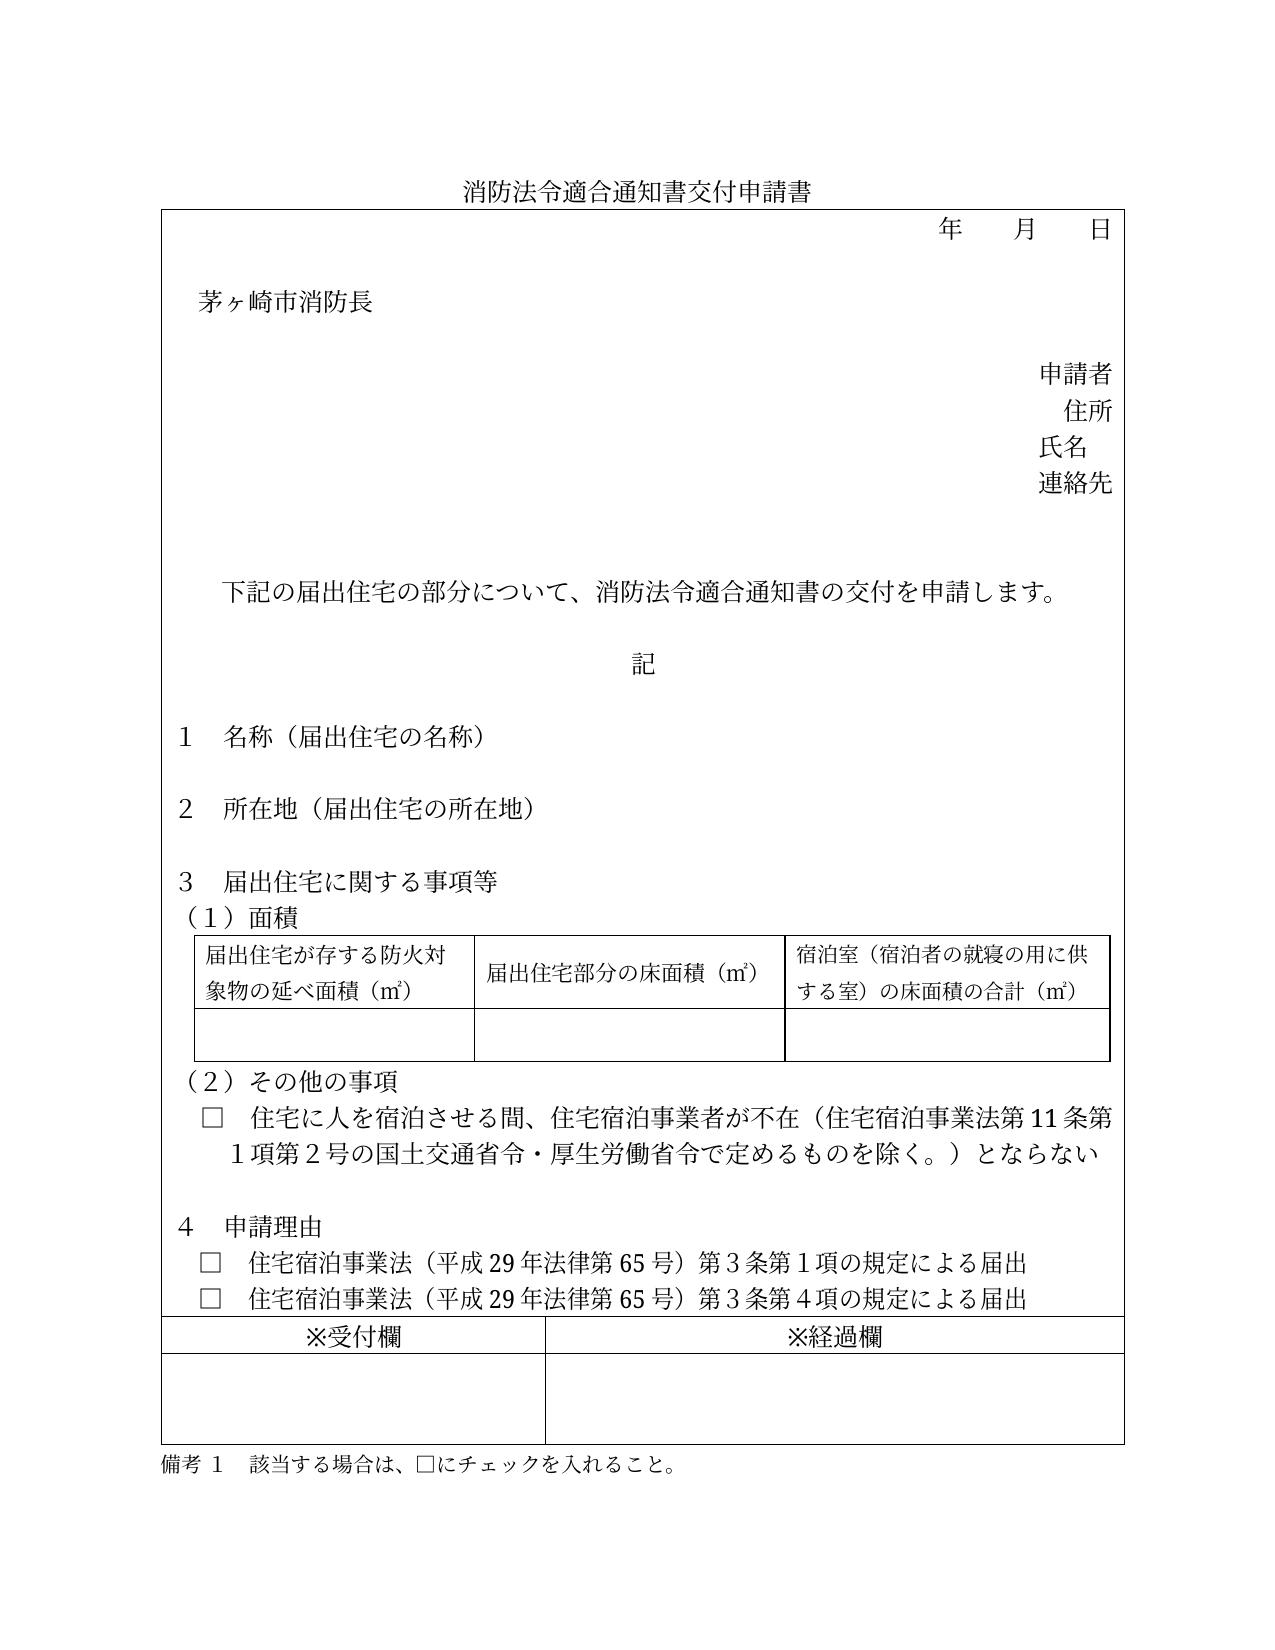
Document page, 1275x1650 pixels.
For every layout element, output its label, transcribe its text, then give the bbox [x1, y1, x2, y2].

text 備考 １ 該当する場合は、□にチェックを入れること。 [150, 1445, 1125, 1482]
table_cell ※受付欄 [162, 1317, 545, 1353]
table_header 年 月 日 茅ヶ崎市消防長 申請者 住所 氏名 連絡先 下記の届出住宅の部分について、消防法令適合通知書の交付を申請します。 記 １ 名称（届出住宅の名称） ２ 所在地（届出住宅の所在地） ３ 届出住宅に関する事項等 （１）面積 （２）その他の事項 □ 住宅に人を宿泊させる間、住宅宿泊事業者が不在（住宅宿泊事業法第11条第１項第２号の国土交通省令・厚生労働省令で定めるものを除く。）とならない ４ 申請理由 □ 住宅宿泊事業法（平成29年法律第65号）第３条第１項の規定による届出 □ 住宅宿泊事業法（平成29年法律第65号）第３条第４項の規定による届出 [162, 210, 1124, 1316]
text 消防法令適合通知書交付申請書 [150, 172, 1125, 209]
table_cell [162, 1354, 545, 1444]
table_cell [546, 1354, 1124, 1444]
table_cell ※経過欄 [546, 1317, 1124, 1353]
